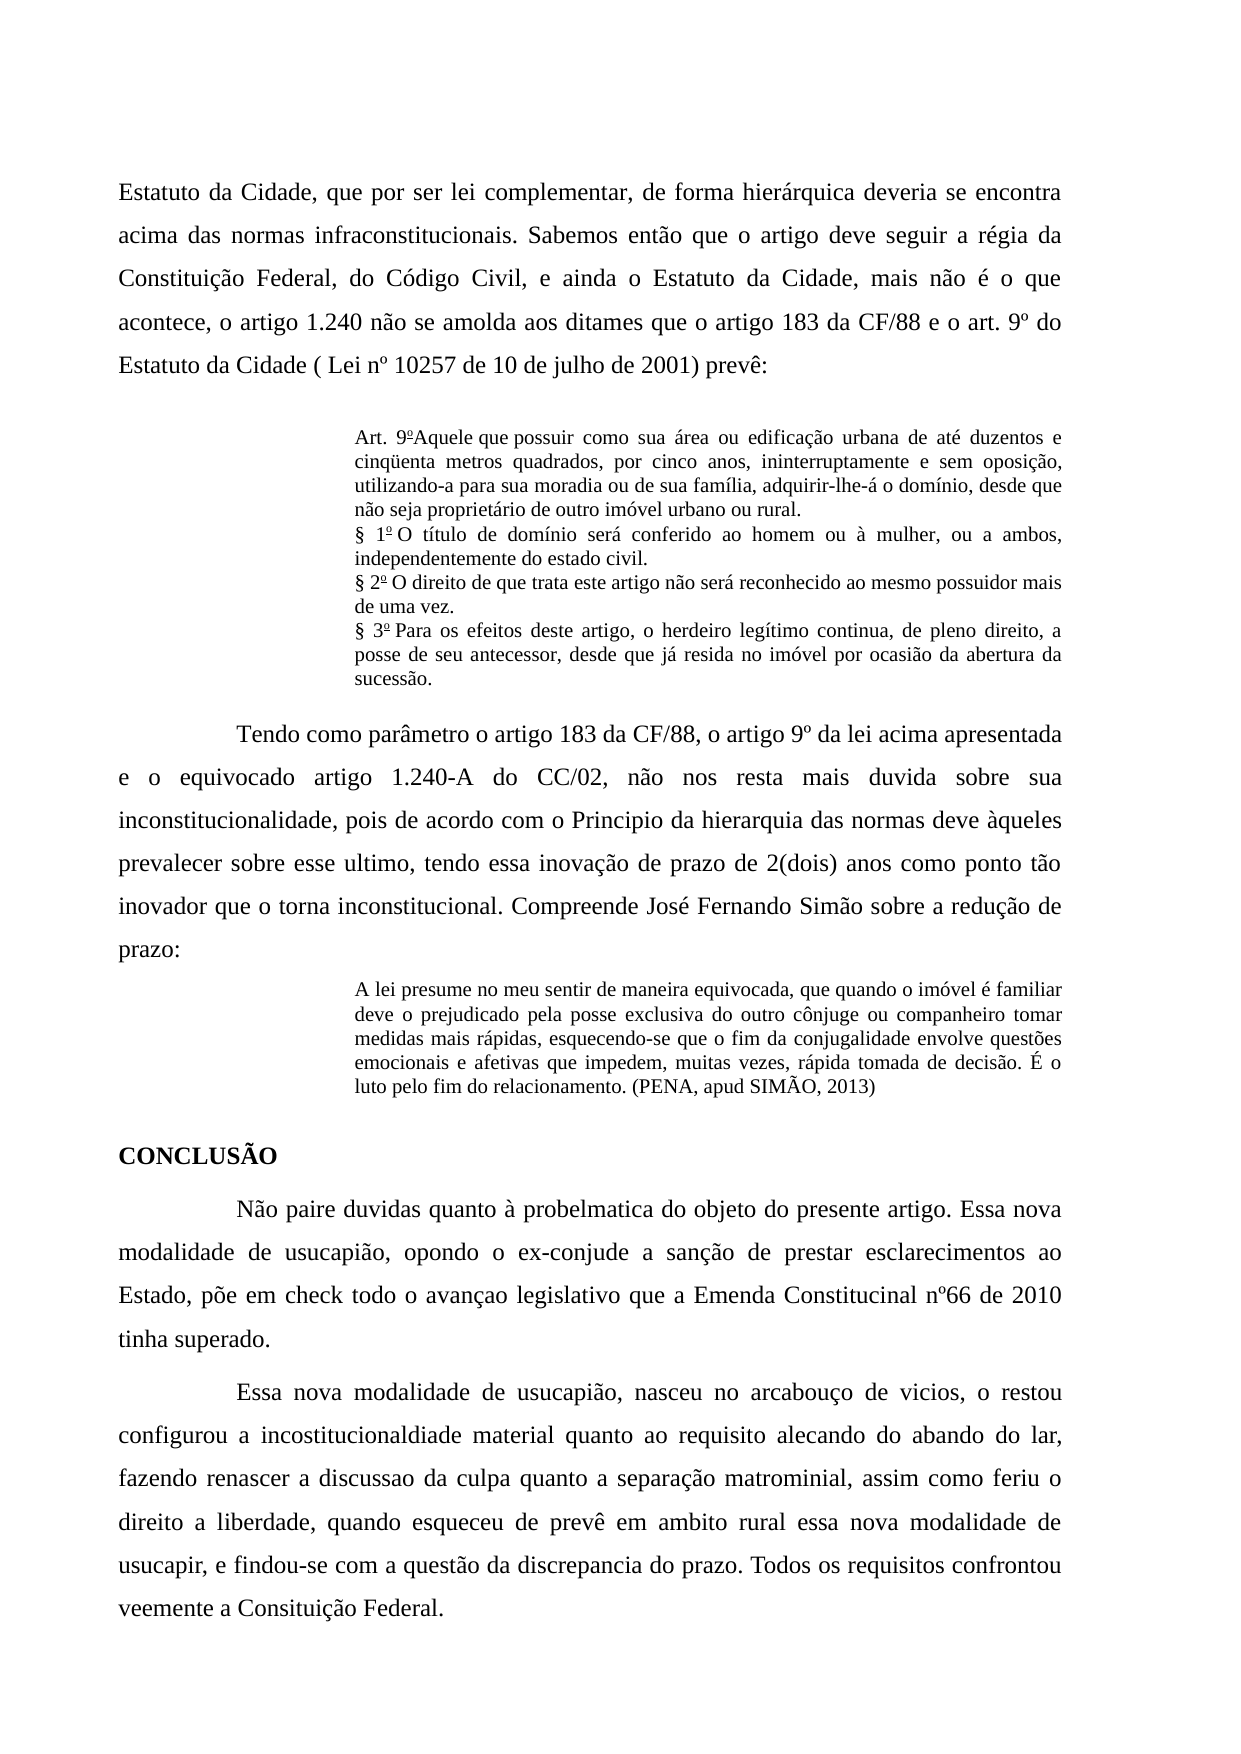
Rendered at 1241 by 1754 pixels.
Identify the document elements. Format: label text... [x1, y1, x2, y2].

text § 3o Para os efeitos deste artigo, o herdeiro legítimo continua, de pleno direito, a posse de seu antecessor, desde que já resida no imóvel por ocasião da abertura da sucessão. [354, 618, 1063, 690]
text § 1o O título de domínio será conferido ao homem ou à mulher, ou a ambos, independentemente do estado civil. [354, 521, 1063, 569]
subtitle CONCLUSÃO [118, 1141, 1063, 1169]
subtitle Não paire duvidas quanto à probelmatica do objeto do presente artigo. Essa nova modalidade de usucapião, opondo o ex-conjude a sanção de prestar esclarecimentos ao Estado, põe em check todo o avançao legislativo que a Emenda Constitucinal nº66 de 2010 tinha superado. [118, 1194, 1063, 1352]
text A lei presume no meu sentir de maneira equivocada, que quando o imóvel é familiar deve o prejudicado pela posse exclusiva do outro cônjuge ou companheiro tomar medidas mais rápidas, esquecendo-se que o fim da conjugalidade envolve questões emocionais e afetivas que impedem, muitas vezes, rápida tomada de decisão. É o luto pelo fim do relacionamento. (PENA, apud SIMÃO, 2013) [354, 977, 1063, 1098]
text § 2o O direito de que trata este artigo não será reconhecido ao mesmo possuidor mais de uma vez. [354, 569, 1063, 618]
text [118, 177, 1063, 378]
text Art. 9oAquele que possuir como sua área ou edificação urbana de até duzentos e cinqüenta metros quadrados, por cinco anos, ininterruptamente e sem oposição, utilizando-a para sua moradia ou de sua família, adquirir-lhe-á o domínio, desde que não seja proprietário de outro imóvel urbano ou rural. [354, 425, 1063, 521]
text Tendo como parâmetro o artigo 183 da CF/88, o artigo 9º da lei acima apresentada e o equivocado artigo 1.240-A do CC/02, não nos resta mais duvida sobre sua inconstitucionalidade, pois de acordo com o Principio da hierarquia das normas deve àqueles prevalecer sobre esse ultimo, tendo essa inovação de prazo de 2(dois) anos como ponto tão inovador que o torna inconstitucional. Compreende José Fernando Simão sobre a redução de prazo: [118, 719, 1063, 963]
subtitle Essa nova modalidade de usucapião, nasceu no arcabouço de vicios, o restou configurou a incostitucionaldiade material quanto ao requisito alecando do abando do lar, fazendo renascer a discussao da culpa quanto a separação matrominial, assim como feriu o direito a liberdade, quando esqueceu de prevê em ambito rural essa nova modalidade de usucapir, e findou-se com a questão da discrepancia do prazo. Todos os requisitos confrontou veemente a Consituição Federal. [118, 1377, 1063, 1622]
